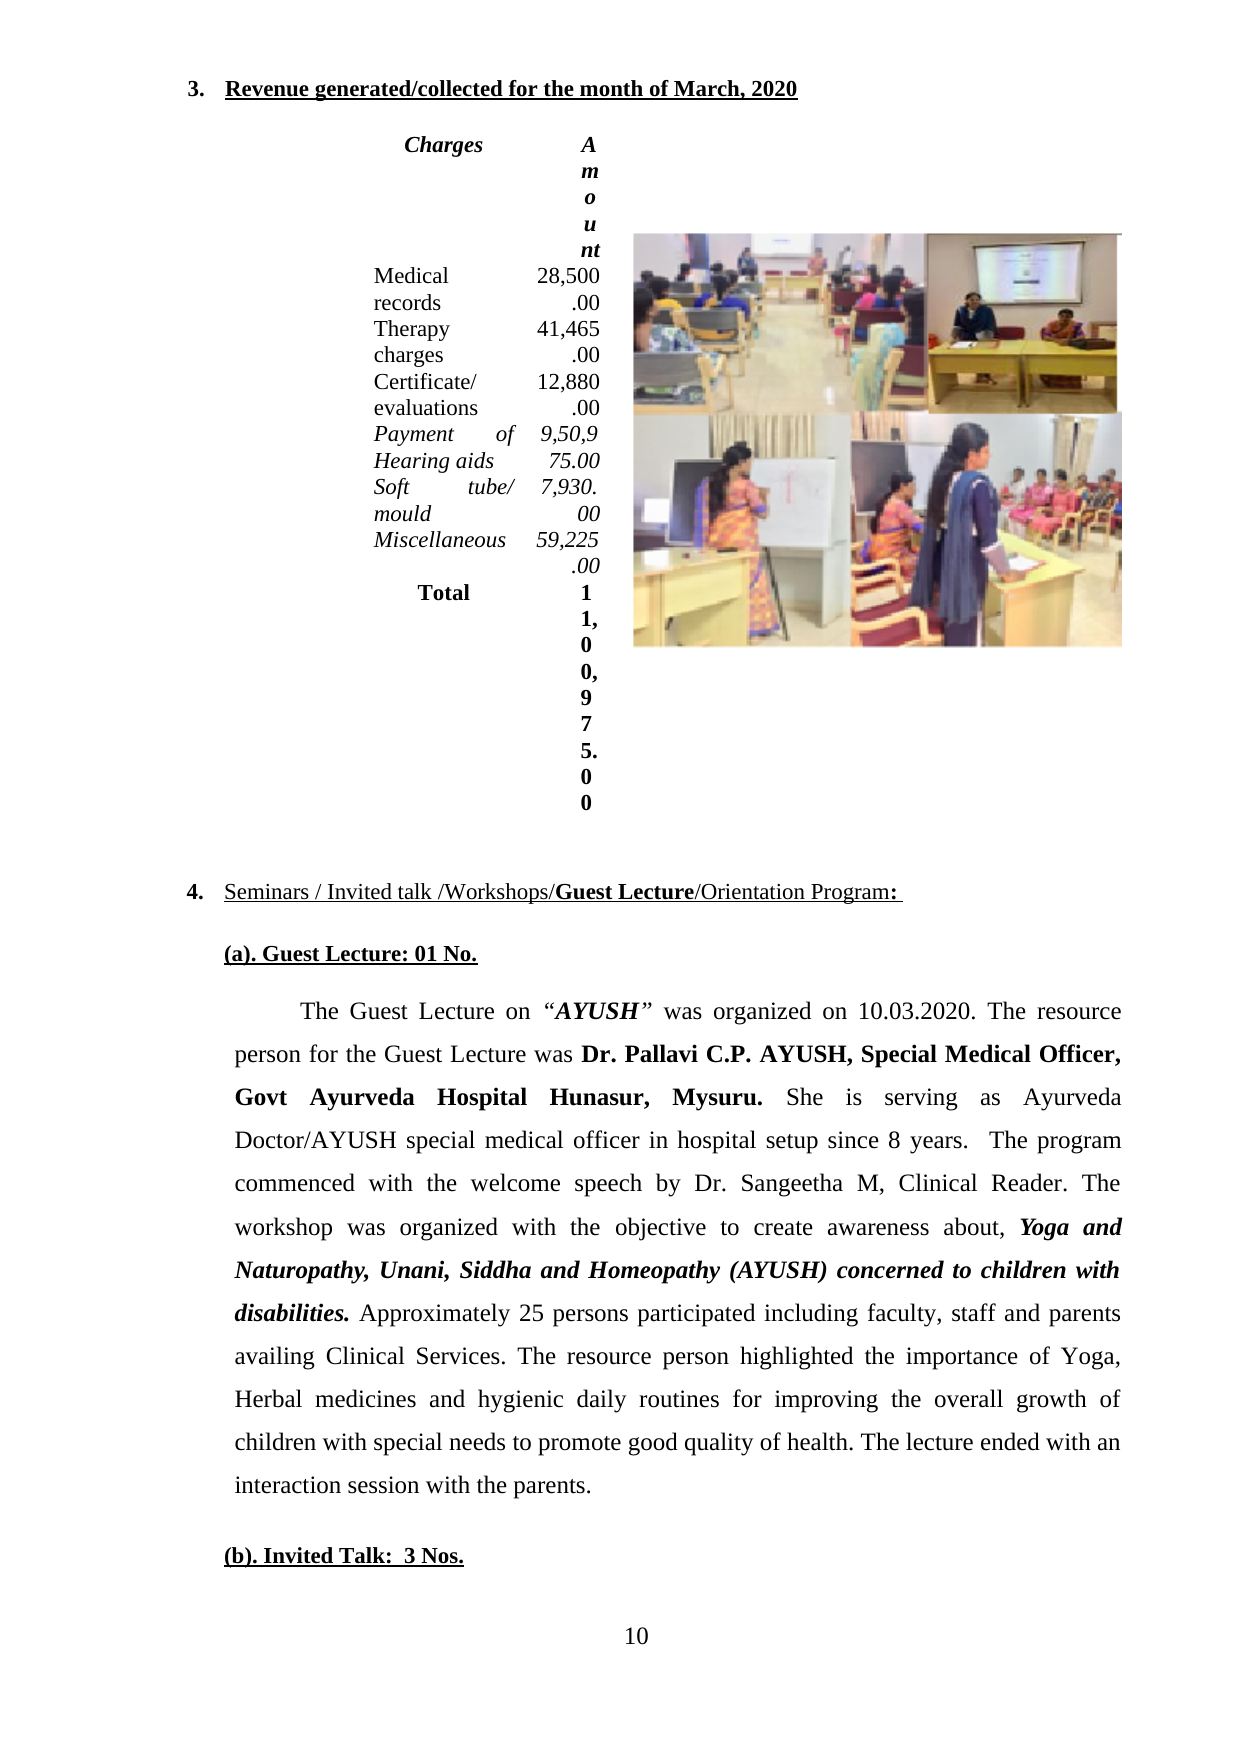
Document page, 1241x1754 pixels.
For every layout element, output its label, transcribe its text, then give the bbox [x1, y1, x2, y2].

table_cell 9,50,975.00 [525, 421, 611, 473]
table_cell 28,500.00 [525, 263, 611, 315]
table_cell 41,465.00 [525, 315, 611, 368]
list (a). Guest Lecture: 01 No. [224, 940, 1122, 967]
table_cell 7,930.00 [525, 473, 611, 526]
picture [629, 229, 1122, 651]
table_cell Certificate/evaluations [318, 368, 525, 421]
table_cell 59,225.00 [525, 526, 611, 579]
list (b). Invited Talk: 3 Nos. [224, 1543, 1122, 1569]
table_header Charges [318, 131, 525, 262]
list Seminars / Invited talk /Workshops/Guest Lecture/Orientation Program: [186, 878, 1122, 904]
table_cell Total [318, 579, 525, 816]
table_cell Medical records [318, 263, 525, 315]
subtitle The Guest Lecture on “AYUSH” was organized on 10.03.2020. The resource person for the Guest Lecture was Dr. Pallavi C.P. AYUSH, Special Medical Officer, Govt Ayurveda Hospital Hunasur, Mysuru. She is serving as Ayurveda Doctor/AYUSH special medical officer in hospital setup since 8 years. The program commenced with the welcome speech by Dr. Sangeetha M, Clinical Reader. The workshop was organized with the objective to create awareness about, Yoga and Naturopathy, Unani, Siddha and Homeopathy (AYUSH) concerned to children with disabilities. Approximately 25 persons participated including faculty, staff and parents availing Clinical Services. The resource person highlighted the importance of Yoga, Herbal medicines and hygienic daily routines for improving the overall growth of children with special needs to promote good quality of health. The lecture ended with an interaction session with the parents. [234, 996, 1122, 1499]
table_cell Miscellaneous [318, 526, 525, 579]
table_cell Therapy charges [318, 315, 525, 368]
table_header Amount [525, 131, 611, 262]
table_cell Payment of Hearing aids [318, 421, 525, 473]
table_cell 11,00,975.00 [525, 579, 611, 816]
table_cell 12,880.00 [525, 368, 611, 421]
table_cell Soft tube/ mould [318, 473, 525, 526]
list Revenue generated/collected for the month of March, 2020 [187, 76, 1122, 102]
